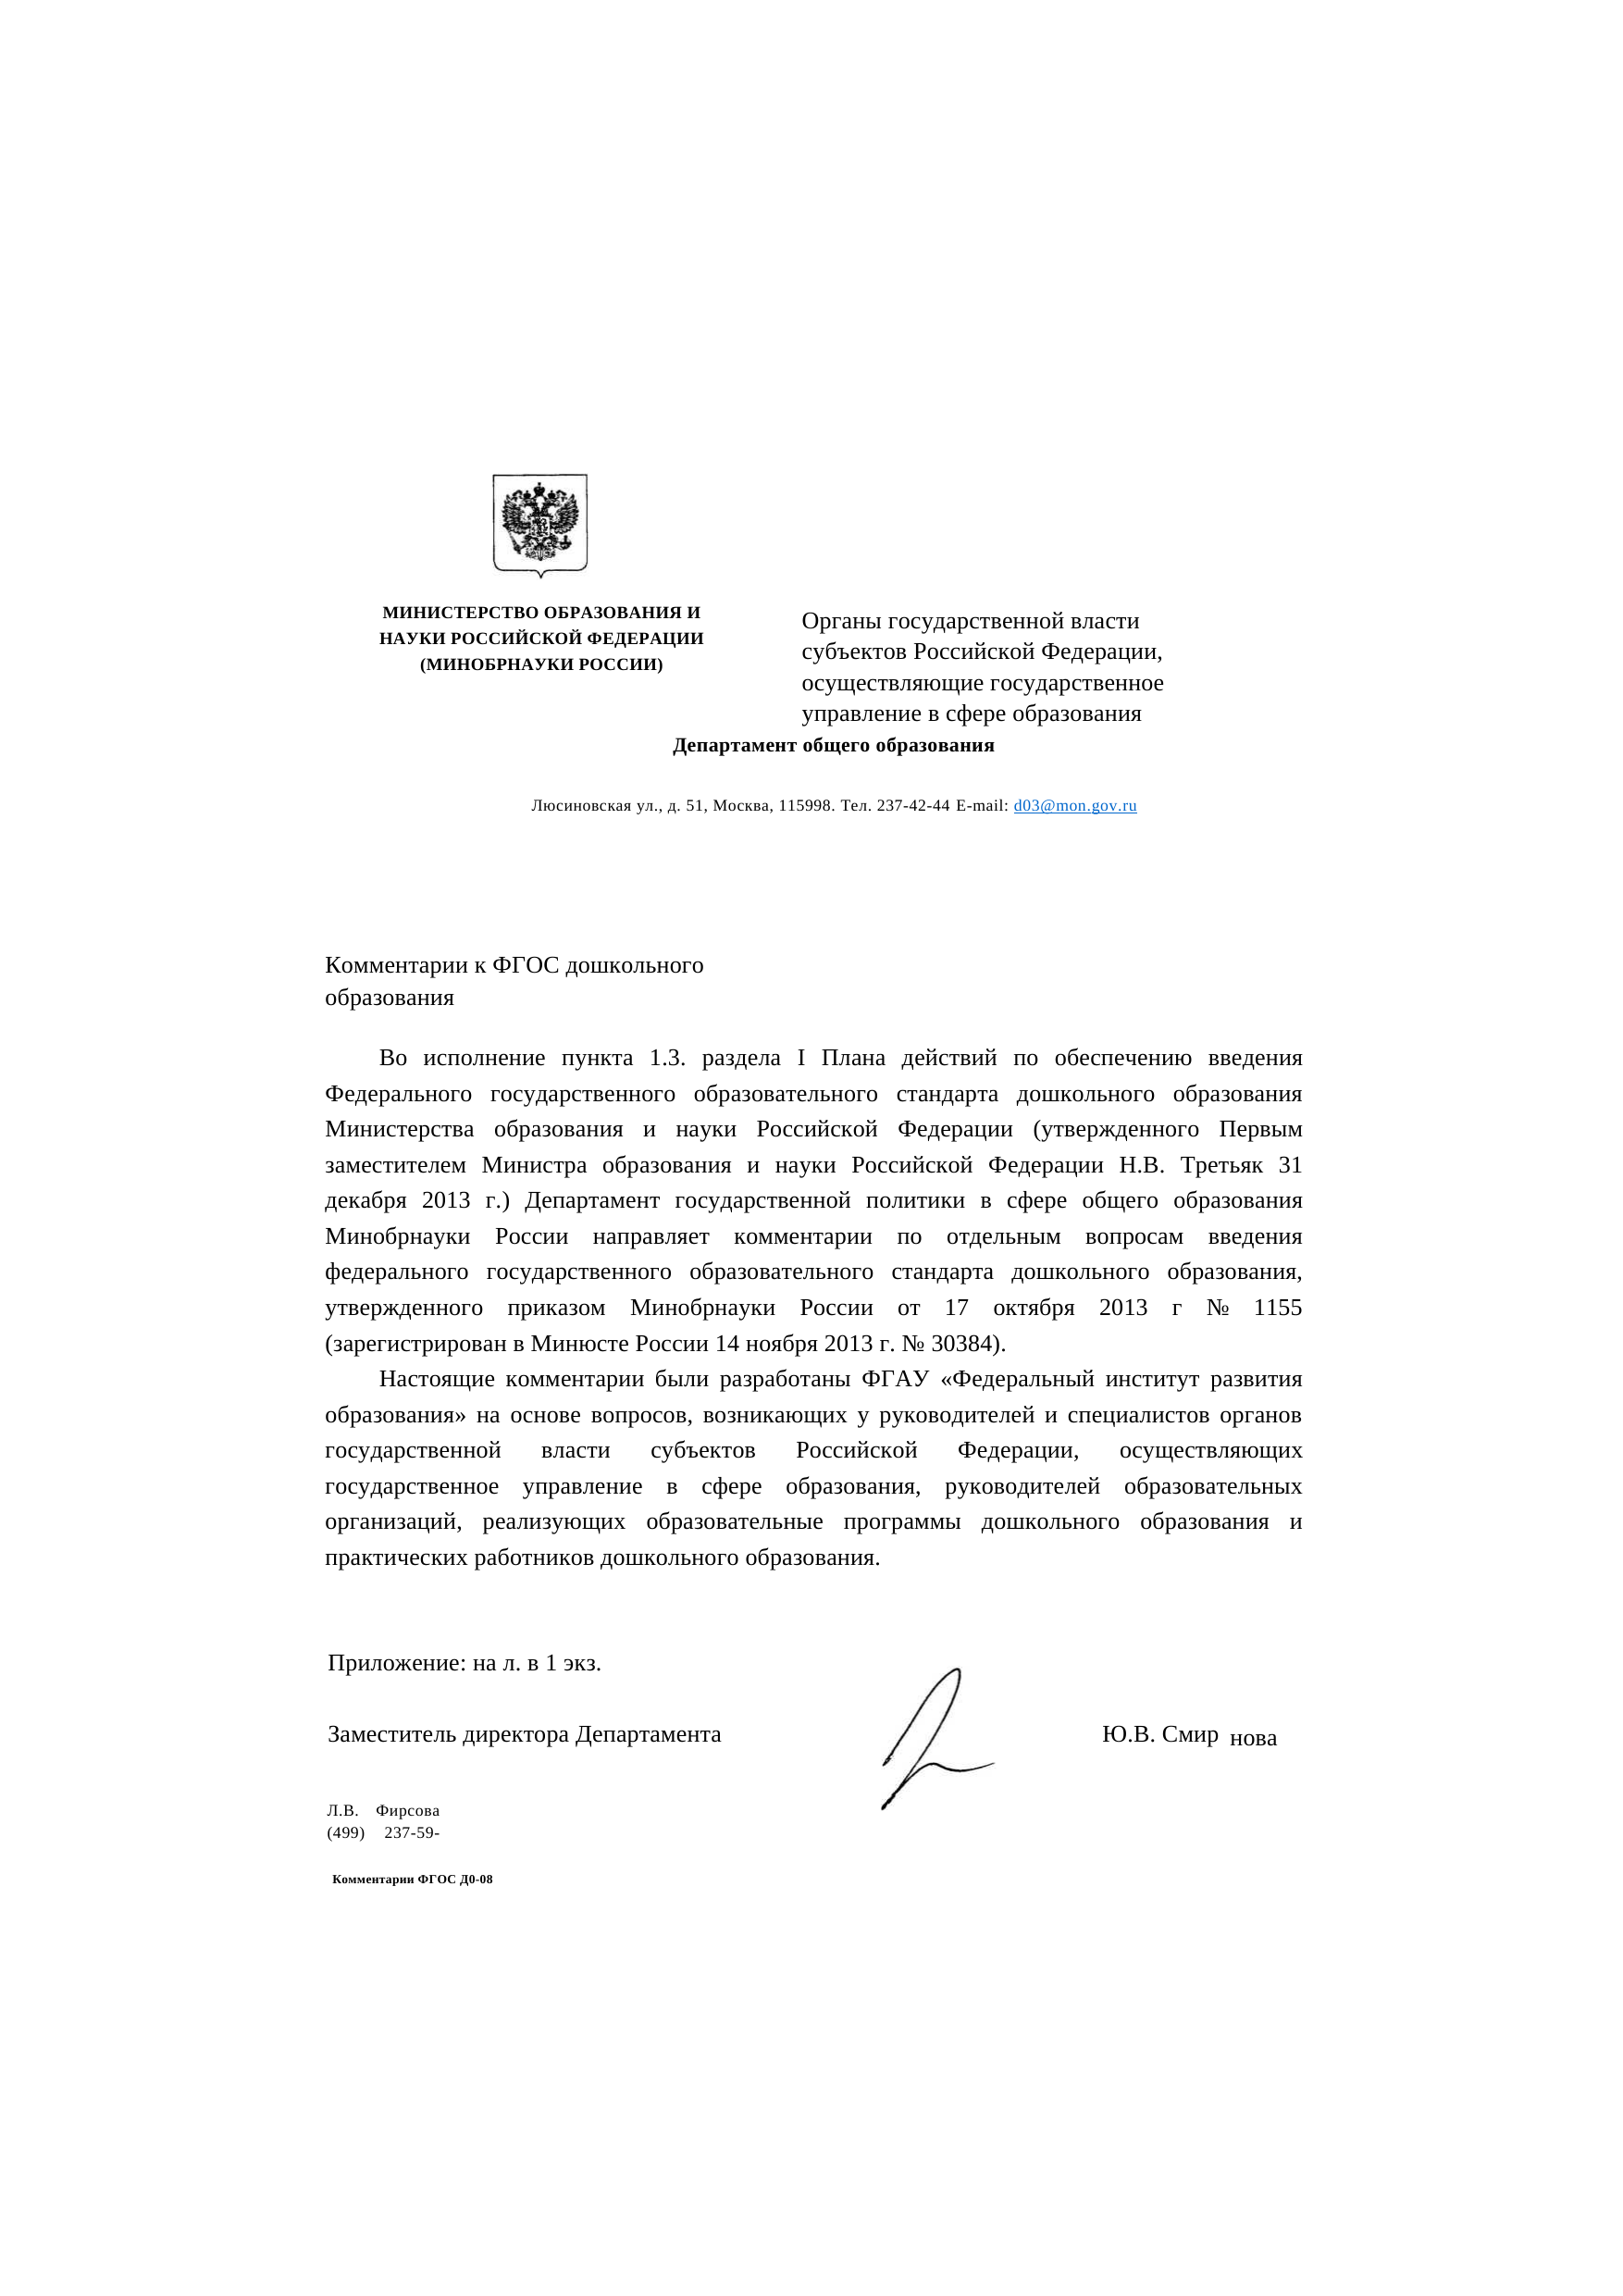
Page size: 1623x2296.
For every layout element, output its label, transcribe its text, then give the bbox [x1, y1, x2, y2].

text Л.В. Фирсова (499) 237-59-04 [327, 1798, 440, 1847]
text Департамент общего образования [364, 736, 1305, 756]
text Заместитель директора Департамента [328, 1723, 723, 1747]
text нова [1230, 1727, 1278, 1751]
text Во исполнение пункта 1.3. раздела I Плана действий по обеспечению введения Федерального государственного образовательного стандарта дошкольного образования Министерства образования и науки Российской Федерации (утвержденного Первым заместителем Министра образования и науки Российской Федерации Н.В. Третьяк 31 декабря 2013 г.) Департамент государственной политики в сфере общего образования Минобрнауки России направляет комментарии по отдельным вопросам введения федерального государственного образовательного стандарта дошкольного образования, утвержденного приказом Минобрнауки России от 17 октября 2013 г № 1155 (зарегистрирован в Минюсте России 14 ноября 2013 г. № 30384). [325, 1037, 1305, 1359]
text МИНИСТЕРСТВО ОБРАЗОВАНИЯ И НАУКИ РОССИЙСКОЙ ФЕДЕРАЦИИ (МИНОБРНАУКИ РОССИИ) [361, 598, 722, 676]
picture [491, 473, 589, 580]
text Комментарии к ФГОС дошкольного образования [325, 948, 734, 1011]
text Приложение: на л. в 1 экз. [328, 1652, 602, 1676]
text Органы государственной власти субъектов Российской Федерации, осуществляющие государственное управление в сфере образования [801, 603, 1197, 728]
text Люсиновская ул., д. 51, Москва, 115998. Тел. 237-42-44 E-mail: d03@mon.gov.ru [364, 794, 1305, 815]
text Настоящие комментарии были разработаны ФГАУ «Федеральный институт развития образования» на основе вопросов, возникающих у руководителей и специалистов органов государственной власти субъектов Российской Федерации, осуществляющих государственное управление в сфере образования, руководителей образовательных организаций, реализующих образовательные программы дошкольного образования и практических работников дошкольного образования. [325, 1359, 1305, 1572]
picture [880, 1666, 997, 1812]
text Ю.В. Смир [1102, 1723, 1219, 1747]
